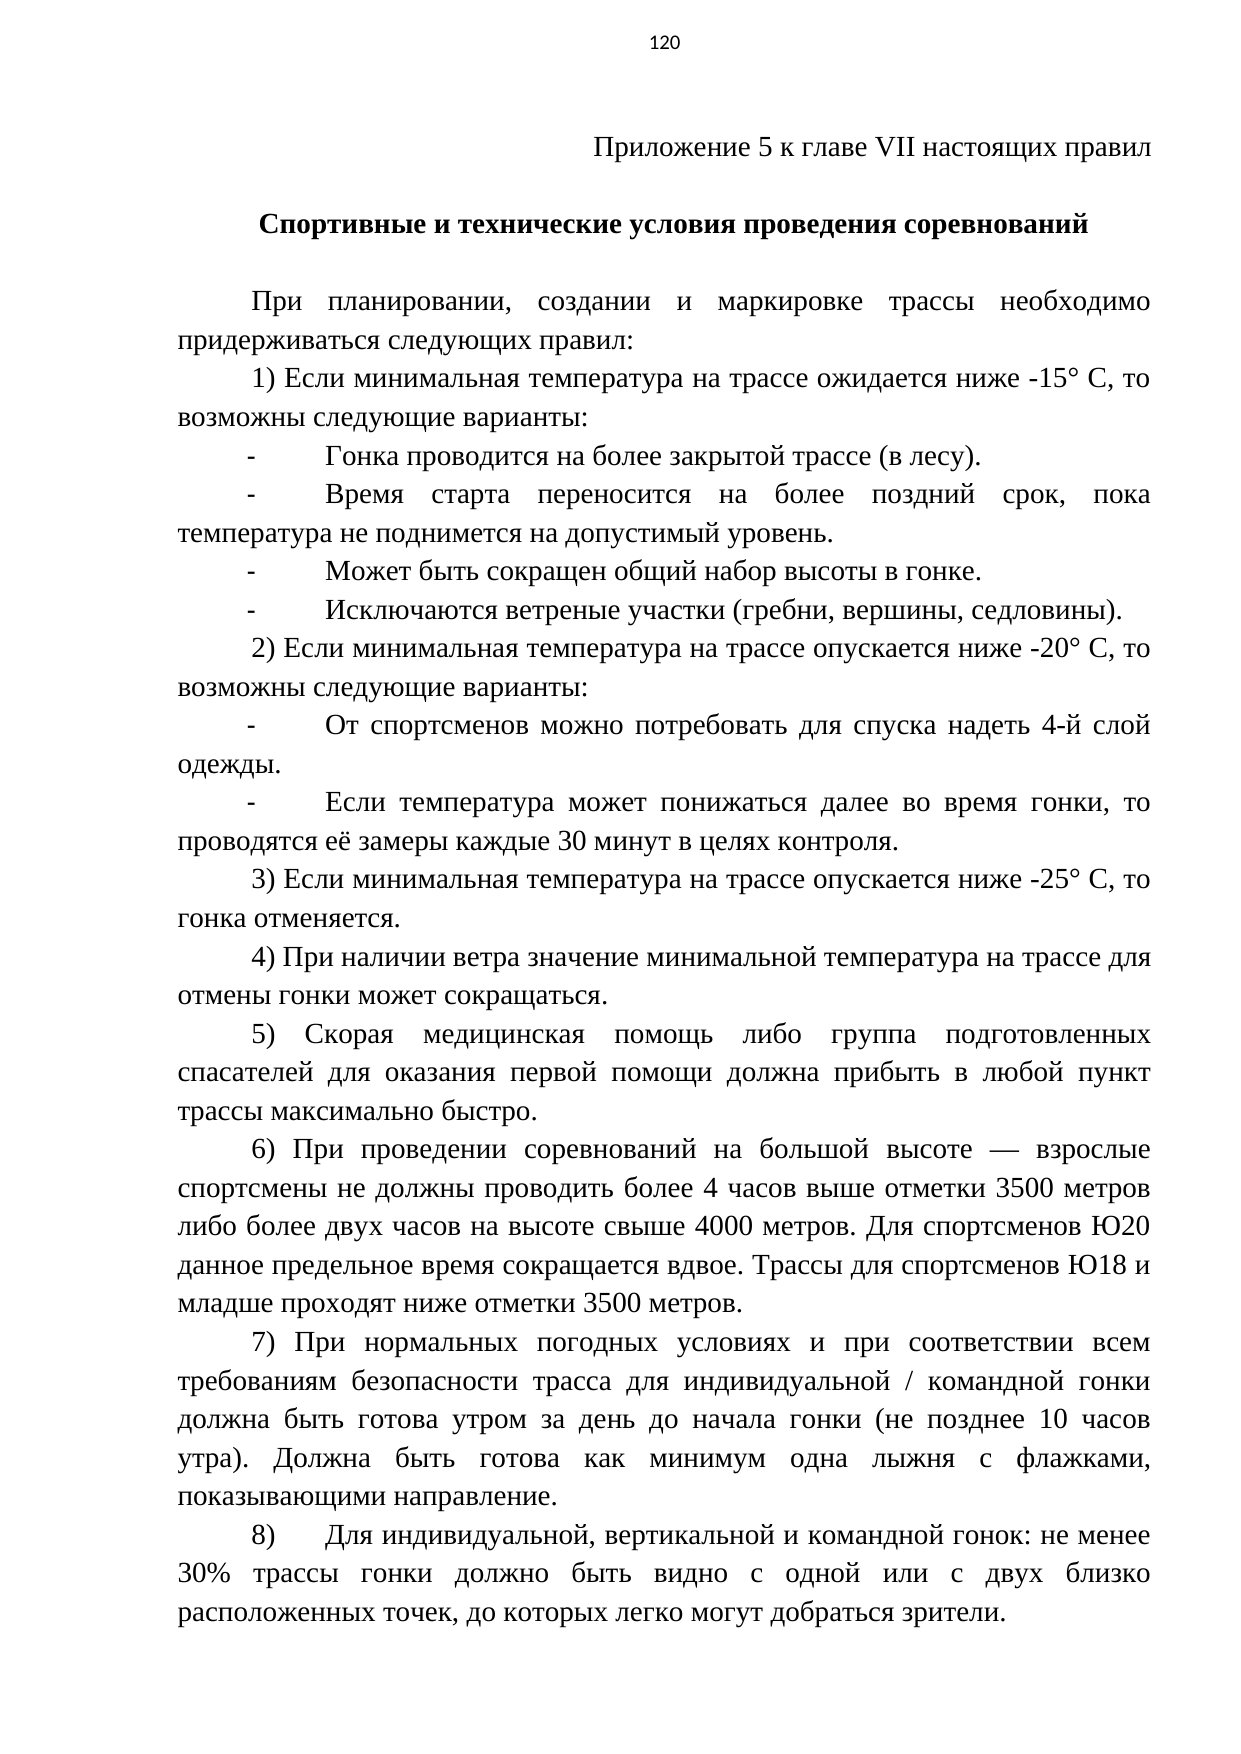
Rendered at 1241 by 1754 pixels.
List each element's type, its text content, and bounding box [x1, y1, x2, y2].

list Если температура может понижаться далее во время гонки, то проводятся её замеры каждые 30 минут в целях контроля. [177, 784, 1152, 857]
text 3) Если минимальная температура на трассе опускается ниже -25° С, то гонка отменяется. [177, 862, 1152, 934]
subtitle Приложение 5 к главе VII настоящих правил [177, 129, 1152, 163]
list Для индивидуальной, вертикальной и командной гонок: не менее 30% трассы гонки должно быть видно с одной или с двух близко расположенных точек, до которых легко могут добраться зрители. [177, 1517, 1152, 1627]
text 4) При наличии ветра значение минимальной температура на трассе для отмены гонки может сокращаться. [177, 939, 1152, 1011]
text 7) При нормальных погодных условиях и при соответствии всем требованиям безопасности трасса для индивидуальной / командной гонки должна быть готова утром за день до начала гонки (не позднее 10 часов утра). Должна быть готова как минимум одна лыжня с флажками, показывающими направление. [177, 1324, 1152, 1512]
list Может быть сокращен общий набор высоты в гонке. [177, 553, 1152, 587]
text Спортивные и технические условия проведения соревнований [177, 206, 1152, 240]
text 2) Если минимальная температура на трассе опускается ниже -20° С, то возможны следующие варианты: [177, 630, 1152, 702]
list Исключаются ветреные участки (гребни, вершины, седловины). [177, 592, 1152, 625]
text 6) При проведении соревнований на большой высоте — взрослые спортсмены не должны проводить более 4 часов выше отметки 3500 метров либо более двух часов на высоте свыше 4000 метров. Для спортсменов Ю20 данное предельное время сокращается вдвое. Трассы для спортсменов Ю18 и младше проходят ниже отметки 3500 метров. [177, 1131, 1152, 1319]
text 1) Если минимальная температура на трассе ожидается ниже -15° С, то возможны следующие варианты: [177, 361, 1152, 433]
text 5) Скорая медицинская помощь либо группа подготовленных спасателей для оказания первой помощи должна прибыть в любой пункт трассы максимально быстро. [177, 1016, 1152, 1126]
list От спортсменов можно потребовать для спуска надеть 4-й слой одежды. [177, 707, 1152, 779]
list Гонка проводится на более закрытой трассе (в лесу). [177, 438, 1152, 471]
text При планировании, создании и маркировке трассы необходимо придерживаться следующих правил: [177, 283, 1152, 356]
list Время старта переносится на более поздний срок, пока температура не поднимется на допустимый уровень. [177, 476, 1152, 548]
